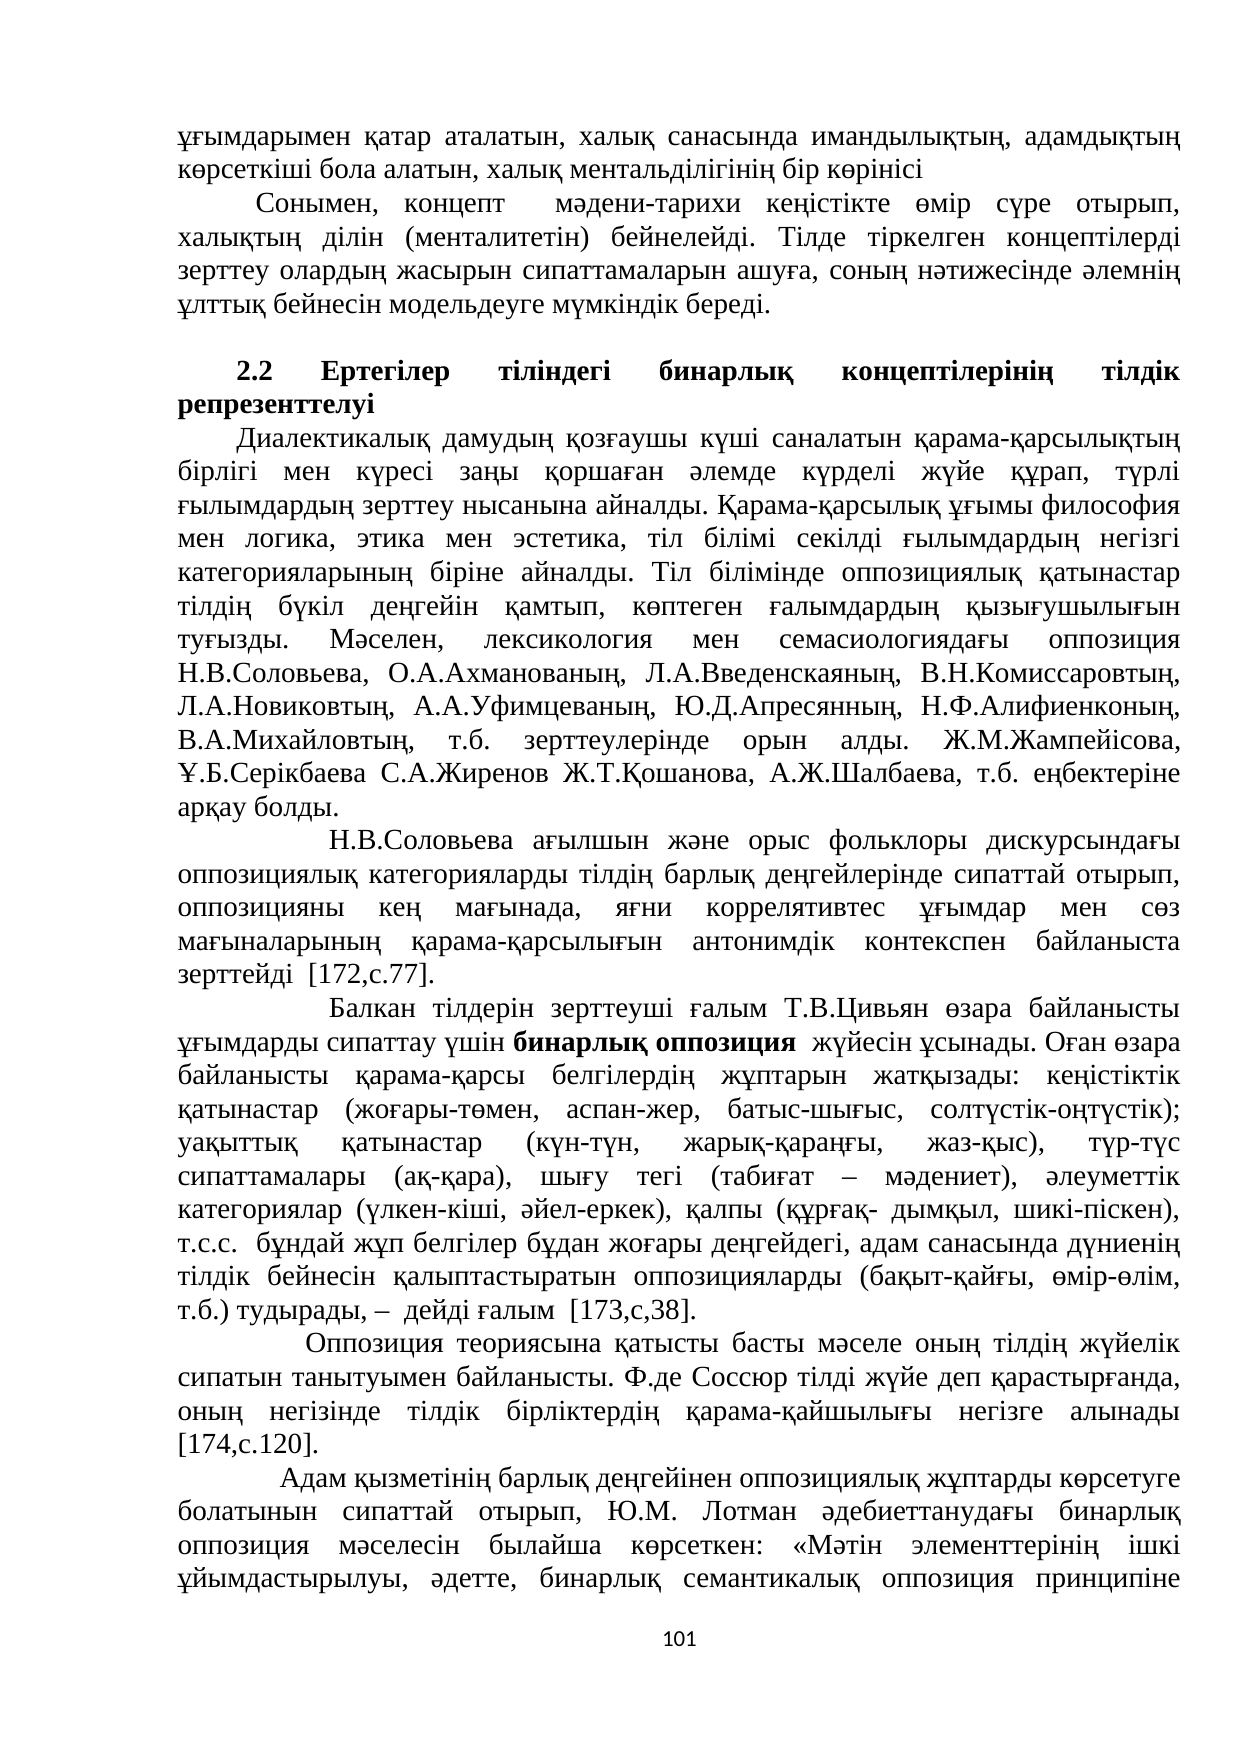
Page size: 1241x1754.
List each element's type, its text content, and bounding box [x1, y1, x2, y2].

text Оппозиция теориясына қатысты басты мәселе оның тілдің жүйелік сипатын танытуымен байланысты. Ф.де Соссюр тілді жүйе деп қарастырғанда, оның негізінде тілдік бірліктердің қарама-қайшылығы негізге алынады [174,с.120]. [177, 1326, 1181, 1460]
text 2.2 Ертегілер тіліндегі бинарлық концептілерінің тілдік репрезенттелуі [177, 353, 1181, 420]
text Н.В.Соловьева ағылшын және орыс фольклоры дискурсындағы оппозициялық категорияларды тілдің барлық деңгейлерінде сипаттай отырып, оппозицияны кең мағынада, яғни коррелятивтес ұғымдар мен сөз мағыналарының қарама-қарсылығын антонимдік контекспен байланыста зерттейді [172,с.77]. [177, 822, 1181, 990]
text Сонымен, концепт мәдени-тарихи кеңістікте өмір сүре отырып, халықтың ділін (менталитетін) бейнелейді. Тілде тіркелген концептілерді зерттеу олардың жасырын сипаттамаларын ашуға, соның нәтижесінде әлемнің ұлттық бейнесін модельдеуге мүмкіндік береді. [177, 185, 1181, 319]
text Диалектикалық дамудың қозғаушы күші саналатын қарама-қарсылықтың бірлігі мен күресі заңы қоршаған әлемде күрделі жүйе құрап, түрлі ғылымдардың зерттеу нысанына айналды. Қарама-қарсылық ұғымы философия мен логика, этика мен эстетика, тіл білімі секілді ғылымдардың негізгі категорияларының біріне айналды. Тіл білімінде оппозициялық қатынастар тілдің бүкіл деңгейін қамтып, көптеген ғалымдардың қызығушылығын туғызды. Мәселен, лексикология мен семасиологиядағы оппозиция Н.В.Соловьева, О.А.Ахманованың, Л.А.Введенскаяның, В.Н.Комиссаровтың, Л.А.Новиковтың, А.А.Уфимцеваның, Ю.Д.Апресянның, Н.Ф.Алифиенконың, В.А.Михайловтың, т.б. зерттеулерінде орын алды. Ж.М.Жампейісова, Ұ.Б.Серікбаева С.А.Жиренов Ж.Т.Қошанова, А.Ж.Шалбаева, т.б. еңбектеріне арқау болды. [177, 420, 1181, 822]
text Балкан тілдерін зерттеуші ғалым Т.В.Цивьян өзара байланысты ұғымдарды сипаттау үшін бинарлық оппозиция жүйесін ұсынады. Оған өзара байланысты қарама-қарсы белгілердің жұптарын жатқызады: кеңістіктік қатынастар (жоғары-төмен, аспан-жер, батыс-шығыс, солтүстік-оңтүстік); уақыттық қатынастар (күн-түн, жарық-қараңғы, жаз-қыс), түр-түс сипаттамалары (ақ-қара), шығу тегі (табиғат – мәдениет), әлеуметтік категориялар (үлкен-кіші, әйел-еркек), қалпы (құрғақ- дымқыл, шикі-піскен), т.с.с. бұндай жұп белгілер бұдан жоғары деңгейдегі, адам санасында дүниенің тілдік бейнесін қалыптастыратын оппозицияларды (бақыт-қайғы, өмір-өлім, т.б.) тудырады, – дейді ғалым [173,с,38]. [177, 990, 1181, 1326]
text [177, 1460, 1181, 1594]
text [177, 118, 1181, 185]
